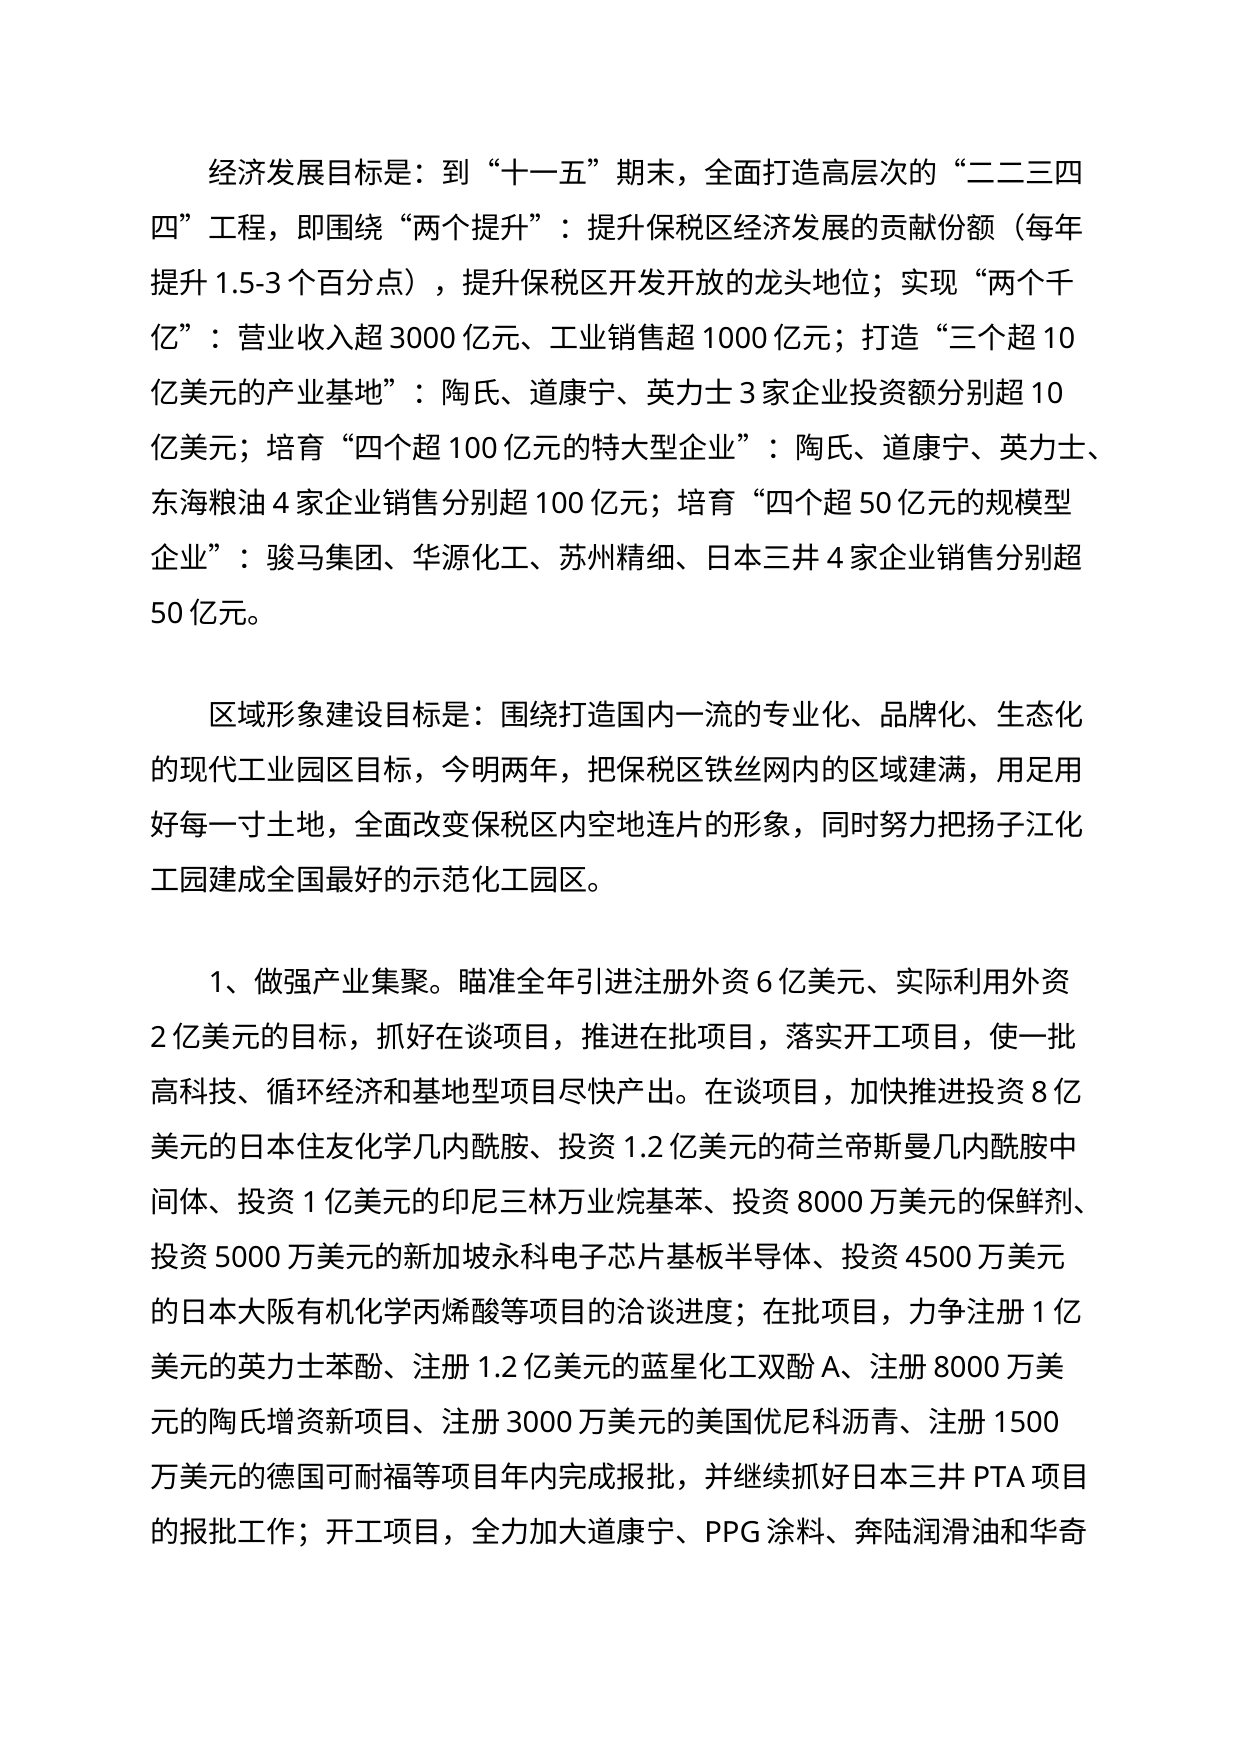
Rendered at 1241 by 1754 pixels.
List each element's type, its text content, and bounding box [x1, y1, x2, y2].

text 经济发展目标是：到“十一五”期末，全面打造高层次的“二二三四四”工程，即围绕“两个提升”：提升保税区经济发展的贡献份额（每年提升1.5-3个百分点），提升保税区开发开放的龙头地位；实现“两个千亿”：营业收入超3000亿元、工业销售超1000亿元；打造“三个超10亿美元的产业基地”：陶氏、道康宁、英力士3家企业投资额分别超10亿美元；培育“四个超100亿元的特大型企业”：陶氏、道康宁、英力士、东海粮油4家企业销售分别超100亿元；培育“四个超50亿元的规模型企业”：骏马集团、华源化工、苏州精细、日本三井4家企业销售分别超50亿元。 [150, 150, 1090, 632]
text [150, 958, 1090, 1551]
text 区域形象建设目标是：围绕打造国内一流的专业化、品牌化、生态化的现代工业园区目标，今明两年，把保税区铁丝网内的区域建满，用足用好每一寸土地，全面改变保税区内空地连片的形象，同时努力把扬子江化工园建成全国最好的示范化工园区。 [150, 692, 1090, 899]
